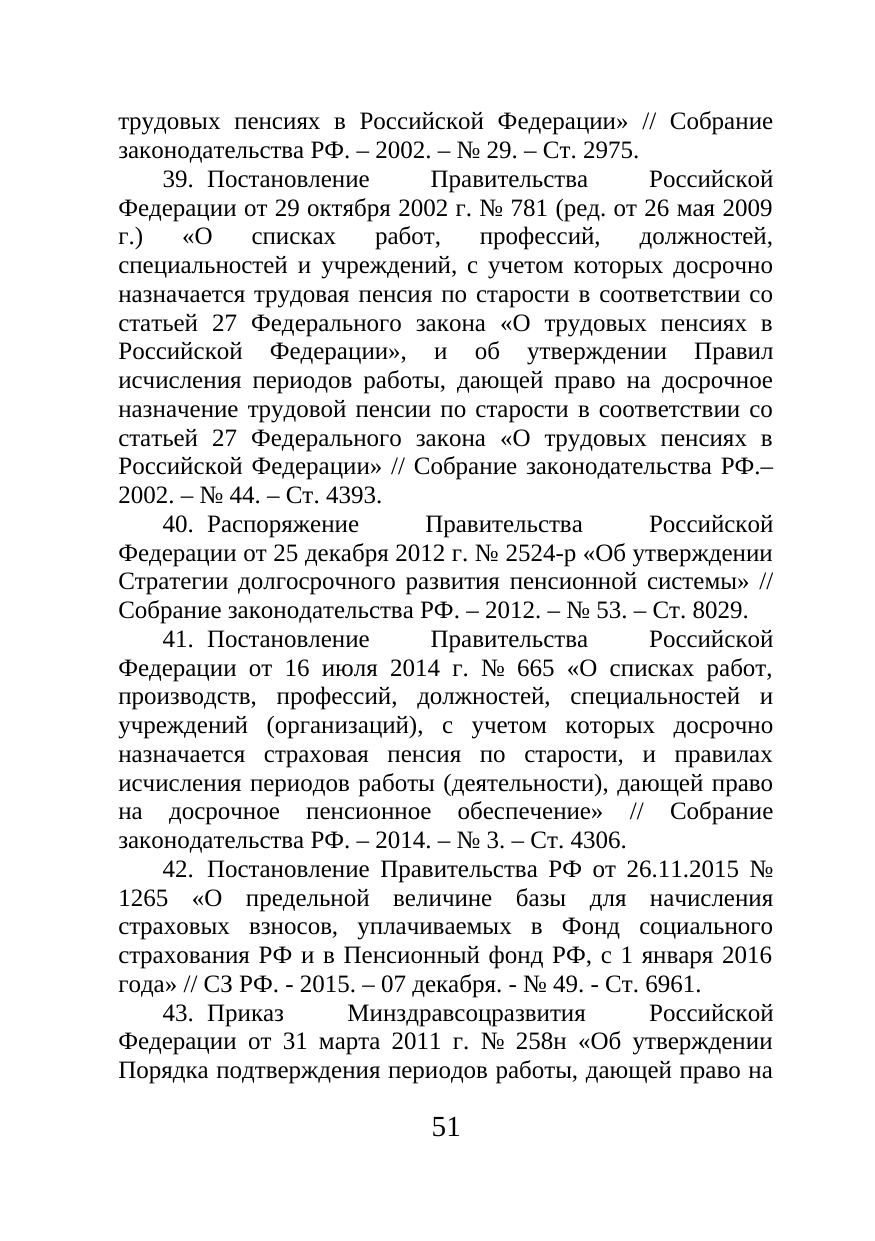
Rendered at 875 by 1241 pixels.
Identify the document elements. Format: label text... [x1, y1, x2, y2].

list Распоряжение Правительства Российской Федерации от 25 декабря 2012 г. № 2524-р «Об утверждении Стратегии долгосрочного развития пенсионной системы» // Собрание законодательства РФ. – 2012. – № 53. – Ст. 8029. [118, 509, 774, 624]
list Постановление Правительства Российской Федерации от 29 октября 2002 г. № 781 (ред. от 26 мая 2009 г.) «О списках работ, профессий, должностей, специальностей и учреждений, с учетом которых досрочно назначается трудовая пенсия по старости в соответствии со статьей 27 Федерального закона «О трудовых пенсиях в Российской Федерации», и об утверждении Правил исчисления периодов работы, дающей право на досрочное назначение трудовой пенсии по старости в соответствии со статьей 27 Федерального закона «О трудовых пенсиях в Российской Федерации» // Собрание законодательства РФ.– 2002. – № 44. – Ст. 4393. [118, 164, 774, 509]
list Постановление Правительства РФ от 26.11.2015 № 1265 «О предельной величине базы для начисления страховых взносов, уплачиваемых в Фонд социального страхования РФ и в Пенсионный фонд РФ, с 1 января 2016 года» // СЗ РФ. - 2015. – 07 декабря. - № 49. - Ст. 6961. [118, 854, 774, 998]
list Постановление Правительства Российской Федерации от 16 июля 2014 г. № 665 «О списках работ, производств, профессий, должностей, специальностей и учреждений (организаций), с учетом которых досрочно назначается страховая пенсия по старости, и правилах исчисления периодов работы (деятельности), дающей право на досрочное пенсионное обеспечение» // Собрание законодательства РФ. – 2014. – № 3. – Ст. 4306. [118, 624, 774, 854]
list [118, 106, 774, 164]
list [118, 998, 774, 1084]
